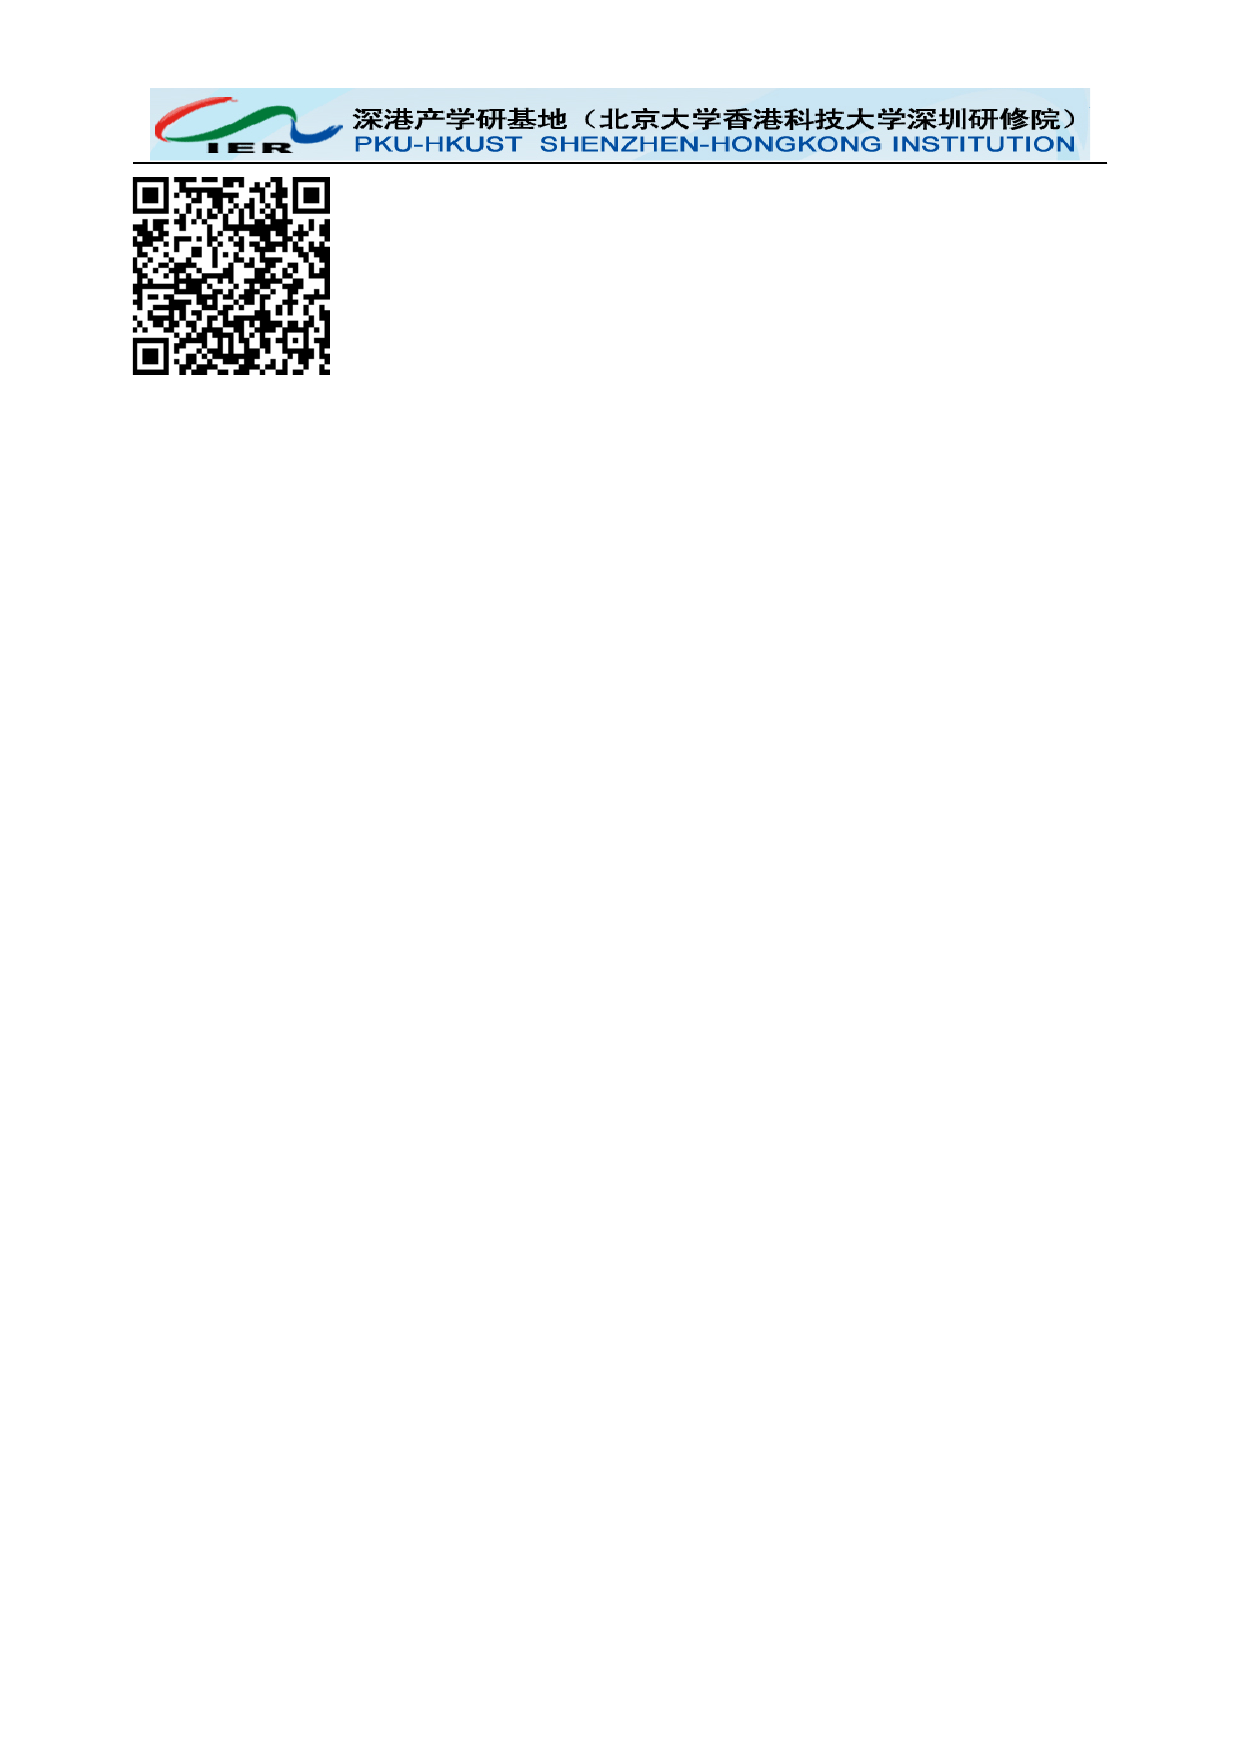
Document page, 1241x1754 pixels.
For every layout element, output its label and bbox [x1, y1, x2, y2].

picture [132, 177, 330, 375]
picture [150, 88, 1091, 161]
